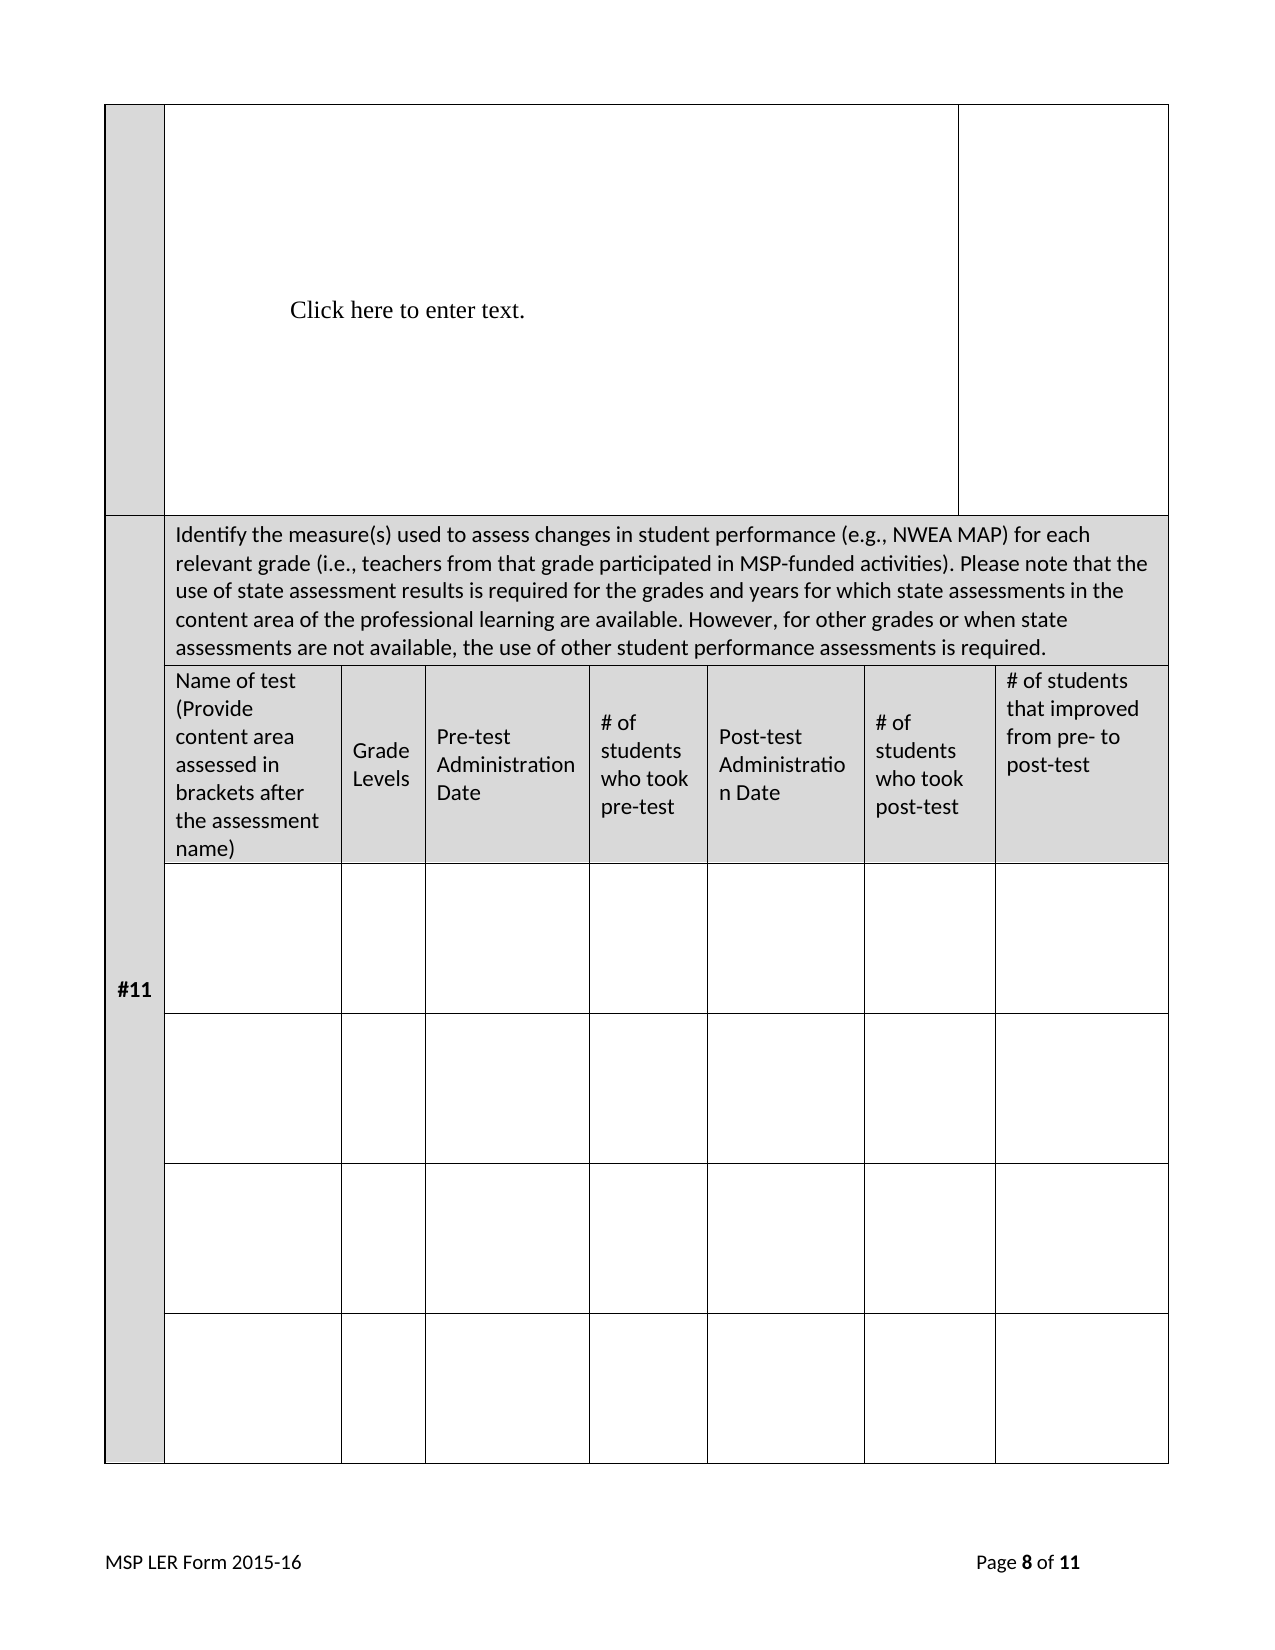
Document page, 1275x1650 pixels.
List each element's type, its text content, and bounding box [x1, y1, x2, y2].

table_cell [342, 1314, 425, 1462]
table_cell [996, 1014, 1168, 1162]
table_cell Pre-test Administration Date [426, 666, 589, 862]
table_cell [865, 1164, 995, 1312]
table_cell [996, 1164, 1168, 1312]
table_cell [959, 105, 1168, 515]
table_cell [708, 1314, 864, 1462]
table_cell [708, 1014, 864, 1162]
table_cell #10 [106, 105, 164, 515]
table_cell [708, 1164, 864, 1312]
table_cell [590, 864, 707, 1012]
table_cell Grade Levels [342, 666, 425, 862]
table_cell [165, 1314, 341, 1462]
table_cell [426, 1014, 589, 1162]
table_cell [165, 1014, 341, 1162]
table_cell Post-test Administration Date [708, 666, 864, 862]
table_cell Name of test (Provide content area assessed in brackets after the assessment name) [165, 666, 341, 862]
table_cell # of students who took post-test [865, 666, 995, 862]
table_cell [426, 864, 589, 1012]
table_cell [426, 1164, 589, 1312]
table_cell [590, 1164, 707, 1312]
table_cell [342, 1164, 425, 1312]
table_cell [708, 864, 864, 1012]
table_cell #11 [106, 516, 164, 1462]
table_cell [342, 864, 425, 1012]
table_cell [996, 1314, 1168, 1462]
table_cell [996, 864, 1168, 1012]
table_cell [865, 864, 995, 1012]
table_cell [165, 864, 341, 1012]
table_cell # of students who took pre-test [590, 666, 707, 862]
table_cell # of students that improved from pre- to post-test [996, 666, 1168, 862]
table_cell [865, 1314, 995, 1462]
table_cell [590, 1014, 707, 1162]
table_cell [590, 1314, 707, 1462]
table_cell [865, 1014, 995, 1162]
table_cell [342, 1014, 425, 1162]
table_cell [426, 1314, 589, 1462]
table_cell Identify the measure(s) used to assess changes in student performance (e.g., NWEA MAP) for each relevant grade (i.e., teachers from that grade participated in MSP-funded activities). Please note that the use of state assessment results is required for the grades and years for which state assessments in the content area of the professional learning are available. However, for other grades or when state assessments are not available, the use of other student performance assessments is required. [165, 516, 1168, 665]
table_cell [165, 1164, 341, 1312]
table_cell [165, 105, 958, 515]
